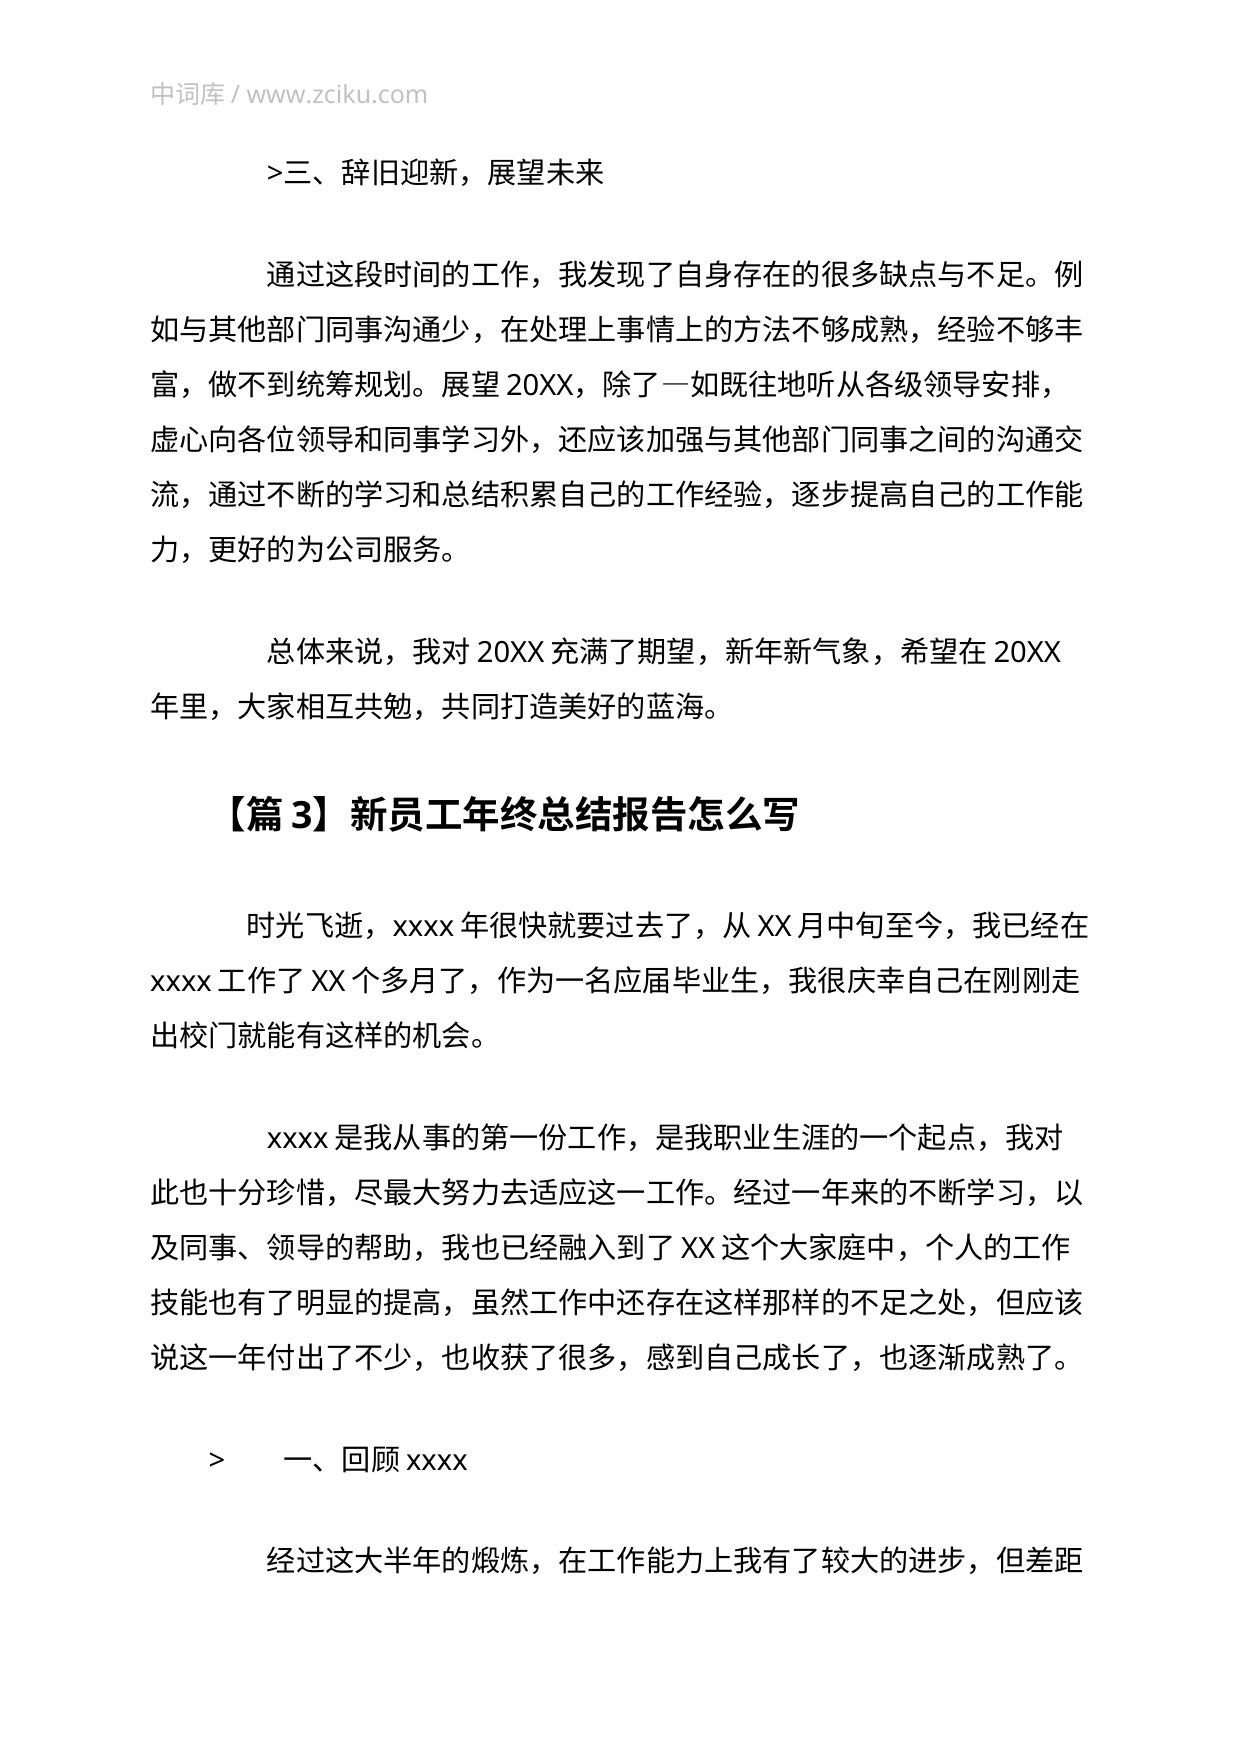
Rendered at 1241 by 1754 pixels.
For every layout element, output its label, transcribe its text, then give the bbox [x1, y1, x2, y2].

text 时光飞逝，xxxx年很快就要过去了，从XX月中旬至今，我已经在xxxx工作了XX个多月了，作为一名应届毕业生，我很庆幸自己在刚刚走出校门就能有这样的机会。 [150, 903, 1090, 1055]
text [150, 1538, 1090, 1580]
text 总体来说，我对20XX充满了期望，新年新气象，希望在20XX年里，大家相互共勉，共同打造美好的蓝海。 [150, 628, 1090, 726]
text 【篇3】新员工年终总结报告怎么写 [150, 785, 1090, 839]
text >三、辞旧迎新，展望未来 [150, 150, 1090, 192]
text 通过这段时间的工作，我发现了自身存在的很多缺点与不足。例如与其他部门同事沟通少，在处理上事情上的方法不够成熟，经验不够丰富，做不到统筹规划。展望20XX，除了—如既往地听从各级领导安排，虚心向各位领导和同事学习外，还应该加强与其他部门同事之间的沟通交流，通过不断的学习和总结积累自己的工作经验，逐步提高自己的工作能力，更好的为公司服务。 [150, 252, 1090, 569]
text xxxx是我从事的第一份工作，是我职业生涯的一个起点，我对此也十分珍惜，尽最大努力去适应这一工作。经过一年来的不断学习，以及同事、领导的帮助，我也已经融入到了XX这个大家庭中，个人的工作技能也有了明显的提高，虽然工作中还存在这样那样的不足之处，但应该说这一年付出了不少，也收获了很多，感到自己成长了，也逐渐成熟了。 [150, 1114, 1090, 1377]
text > 一、回顾xxxx [150, 1436, 1090, 1478]
